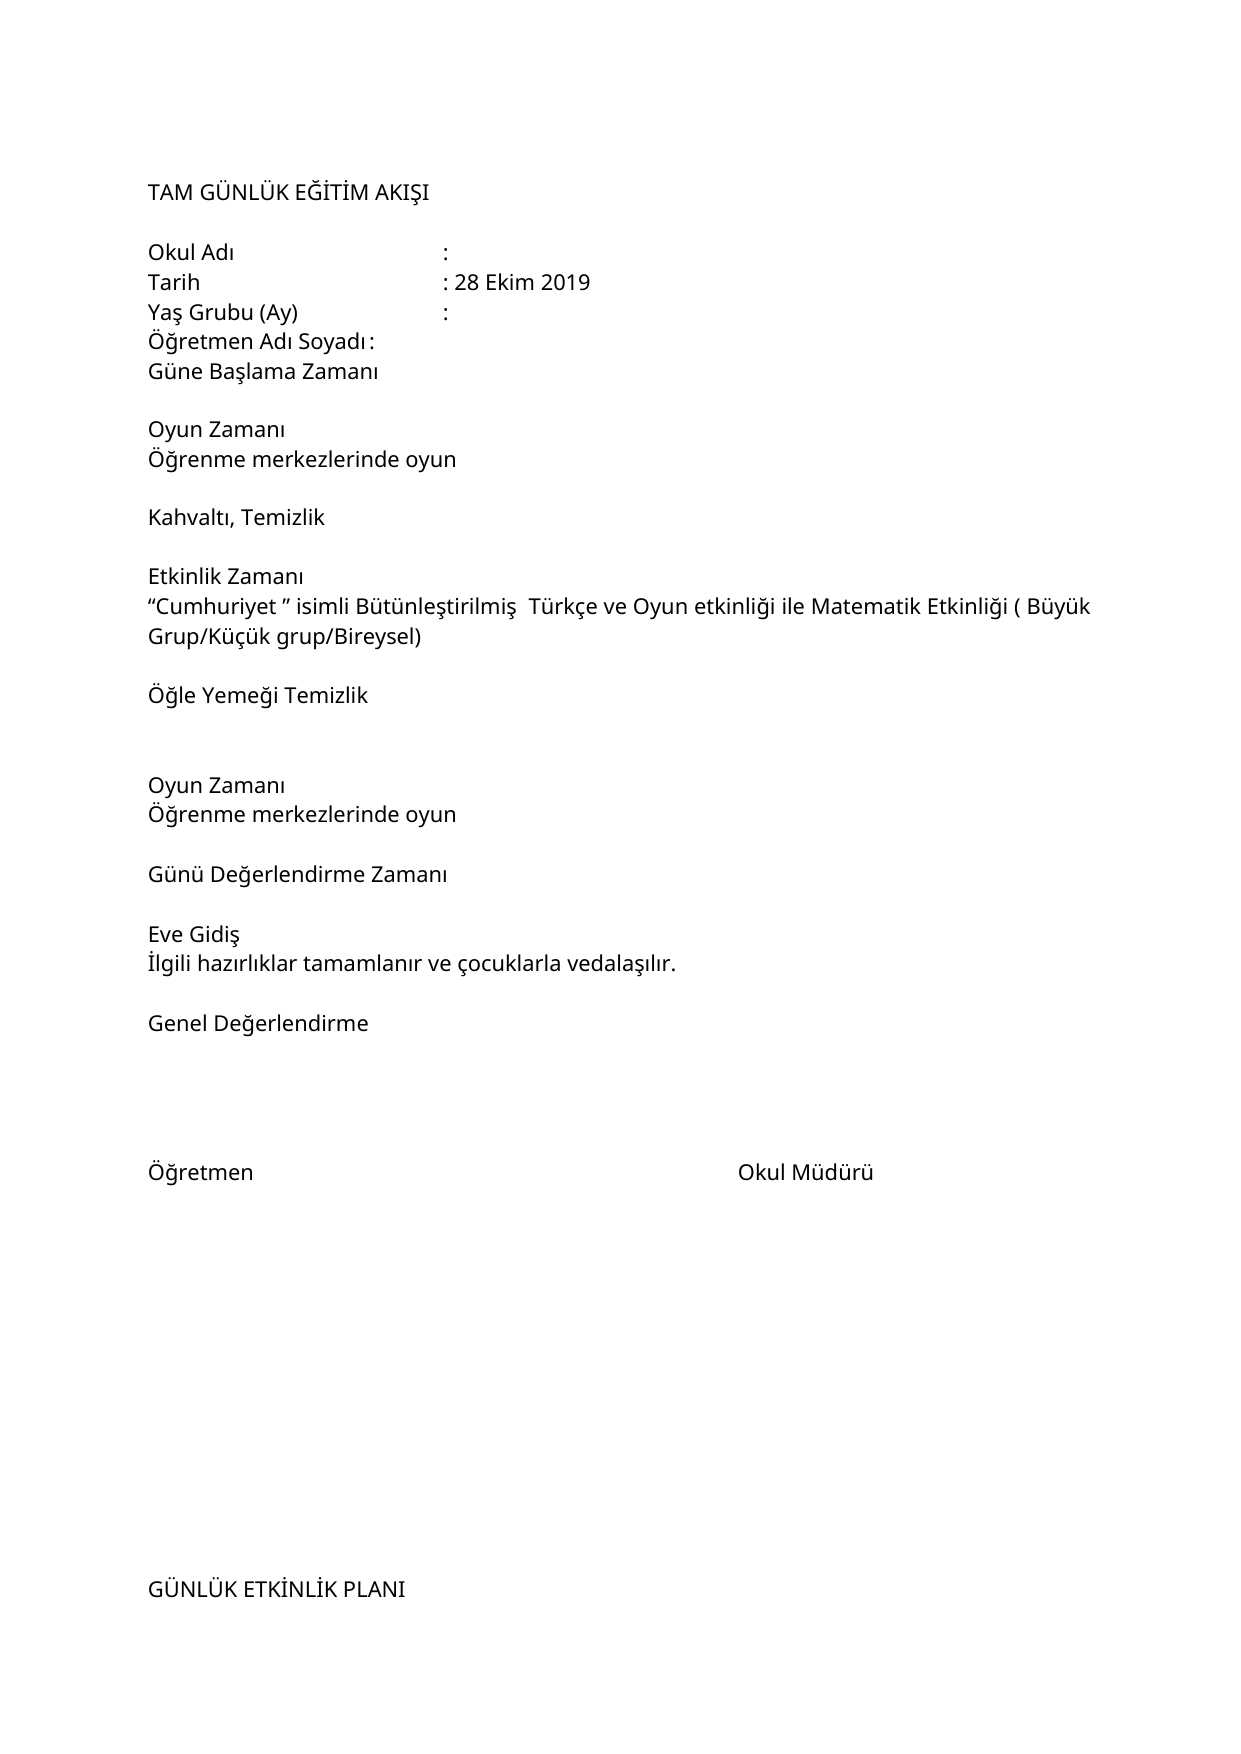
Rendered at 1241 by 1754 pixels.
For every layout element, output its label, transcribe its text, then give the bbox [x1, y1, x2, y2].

text Öğretmen Okul Müdürü [148, 1157, 1093, 1187]
text Öğle Yemeği Temizlik [148, 680, 1093, 710]
text GÜNLÜK ETKİNLİK PLANI [148, 1574, 1093, 1604]
text Öğrenme merkezlerinde oyun [148, 444, 1093, 473]
text Güne Başlama Zamanı [148, 356, 1093, 386]
text Oyun Zamanı [148, 770, 1093, 799]
text Kahvaltı, Temizlik [148, 502, 1093, 531]
text Yaş Grubu (Ay) : [148, 297, 1093, 326]
text Günü Değerlendirme Zamanı [148, 859, 1093, 889]
text İlgili hazırlıklar tamamlanır ve çocuklarla vedalaşılır. [148, 948, 1093, 978]
text TAM GÜNLÜK EĞİTİM AKIŞI [148, 177, 1093, 207]
text Öğretmen Adı Soyadı : [148, 326, 1093, 356]
text Öğrenme merkezlerinde oyun [148, 799, 1093, 829]
text Genel Değerlendirme [148, 1008, 1093, 1038]
text Oyun Zamanı [148, 414, 1093, 444]
text Tarih : 28 Ekim 2019 [148, 267, 1093, 297]
text Etkinlik Zamanı [148, 561, 1093, 591]
text “Cumhuriyet ” isimli Bütünleştirilmiş Türkçe ve Oyun etkinliği ile Matematik Etkinliği ( Büyük Grup/Küçük grup/Bireysel) [148, 591, 1093, 651]
text Eve Gidiş [148, 919, 1093, 948]
text Okul Adı : [148, 237, 1093, 267]
